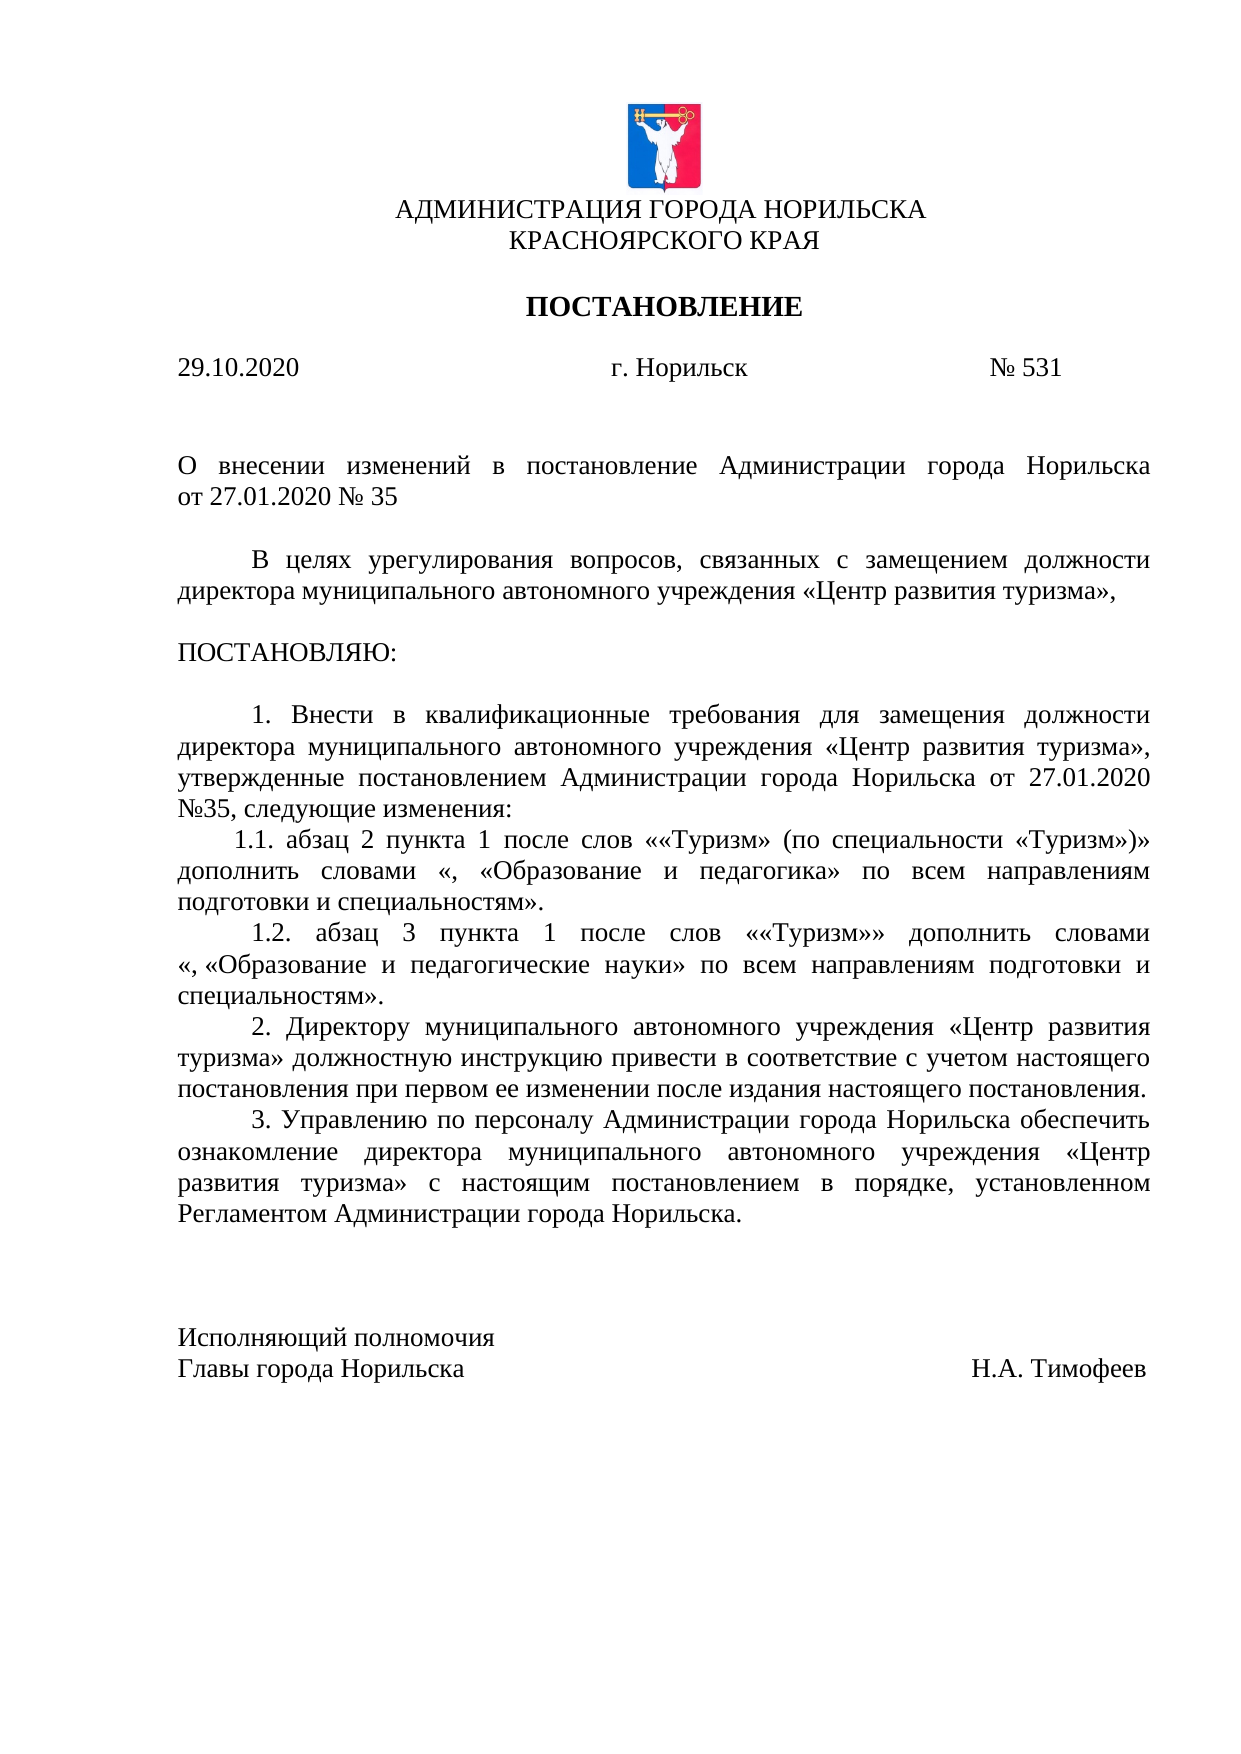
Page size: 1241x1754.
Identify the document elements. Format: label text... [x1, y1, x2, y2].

text ПОСТАНОВЛЕНИЕ [177, 289, 1152, 323]
text 1.2. абзац 3 пункта 1 после слов ««Туризм»» дополнить словами «, «Образование и педагогические науки» по всем направлениям подготовки и специальностям». [177, 917, 1152, 1010]
text Главы города Норильска Н.А. Тимофеев [177, 1353, 1152, 1384]
text АДМИНИСТРАЦИЯ ГОРОДА НОРИЛЬСКА [177, 195, 1152, 224]
text В целях урегулирования вопросов, связанных с замещением должности директора муниципального автономного учреждения «Центр развития туризма», [177, 543, 1152, 605]
text Исполняющий полномочия [177, 1321, 1152, 1353]
text КРАСНОЯРСКОГО КРАЯ [177, 224, 1152, 256]
text 2. Директору муниципального автономного учреждения «Центр развития туризма» должностную инструкцию привести в соответствие с учетом настоящего постановления при первом ее изменении после издания настоящего постановления. [177, 1010, 1152, 1103]
text ПОСТАНОВЛЯЮ: [177, 636, 1152, 667]
picture [626, 102, 703, 195]
text 1.1. абзац 2 пункта 1 после слов ««Туризм» (по специальности «Туризм»)» дополнить словами «, «Образование и педагогика» по всем направлениям подготовки и специальностям». [177, 823, 1152, 917]
text 3. Управлению по персоналу Администрации города Норильска обеспечить ознакомление директора муниципального автономного учреждения «Центр развития туризма» с настоящим постановлением в порядке, установленном Регламентом Администрации города Норильска. [177, 1103, 1152, 1228]
text О внесении изменений в постановление Администрации города Норильска от 27.01.2020 № 35 [177, 449, 1152, 512]
text 1. Внести в квалификационные требования для замещения должности директора муниципального автономного учреждения «Центр развития туризма», утвержденные постановлением Администрации города Норильска от 27.01.2020 №35, следующие изменения: [177, 698, 1152, 823]
text 29.10.2020 г. Норильск № 531 [177, 351, 1168, 382]
